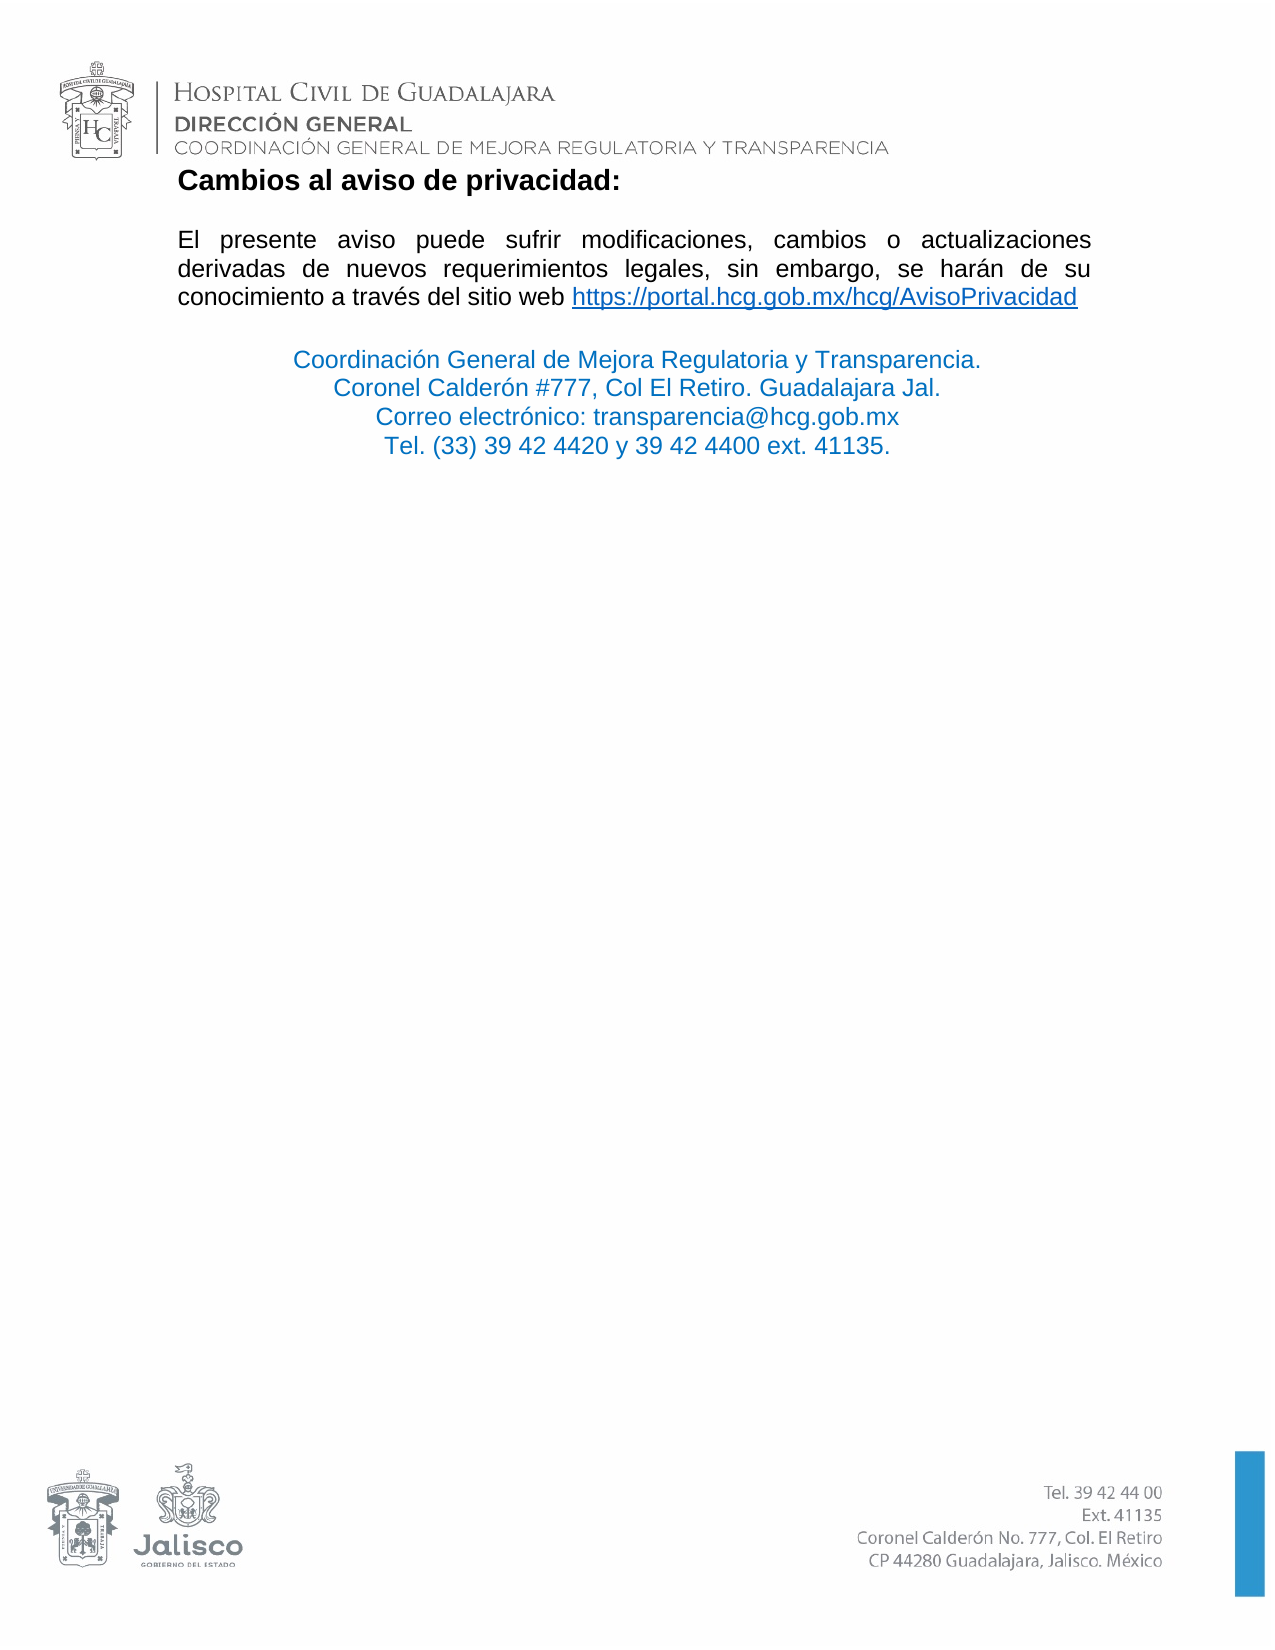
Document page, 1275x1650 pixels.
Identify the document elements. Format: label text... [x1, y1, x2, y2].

text El presente aviso puede sufrir modificaciones, cambios o actualizaciones derivadas de nuevos requerimientos legales, sin embargo, se harán de su conocimiento a través del sitio web https://portal.hcg.gob.mx/hcg/AvisoPrivacidad [177, 225, 1093, 311]
text Tel. (33) 39 42 4420 y 39 42 4400 ext. 41135. [177, 431, 1098, 459]
picture [0, 3, 1272, 1646]
text Coordinación General de Mejora Regulatoria y Transparencia. Coronel Calderón #777, Col El Retiro. Guadalajara Jal. [177, 344, 1098, 402]
text Cambios al aviso de privacidad: [177, 162, 1093, 196]
text Correo electrónico: transparencia@hcg.gob.mx [177, 402, 1098, 431]
